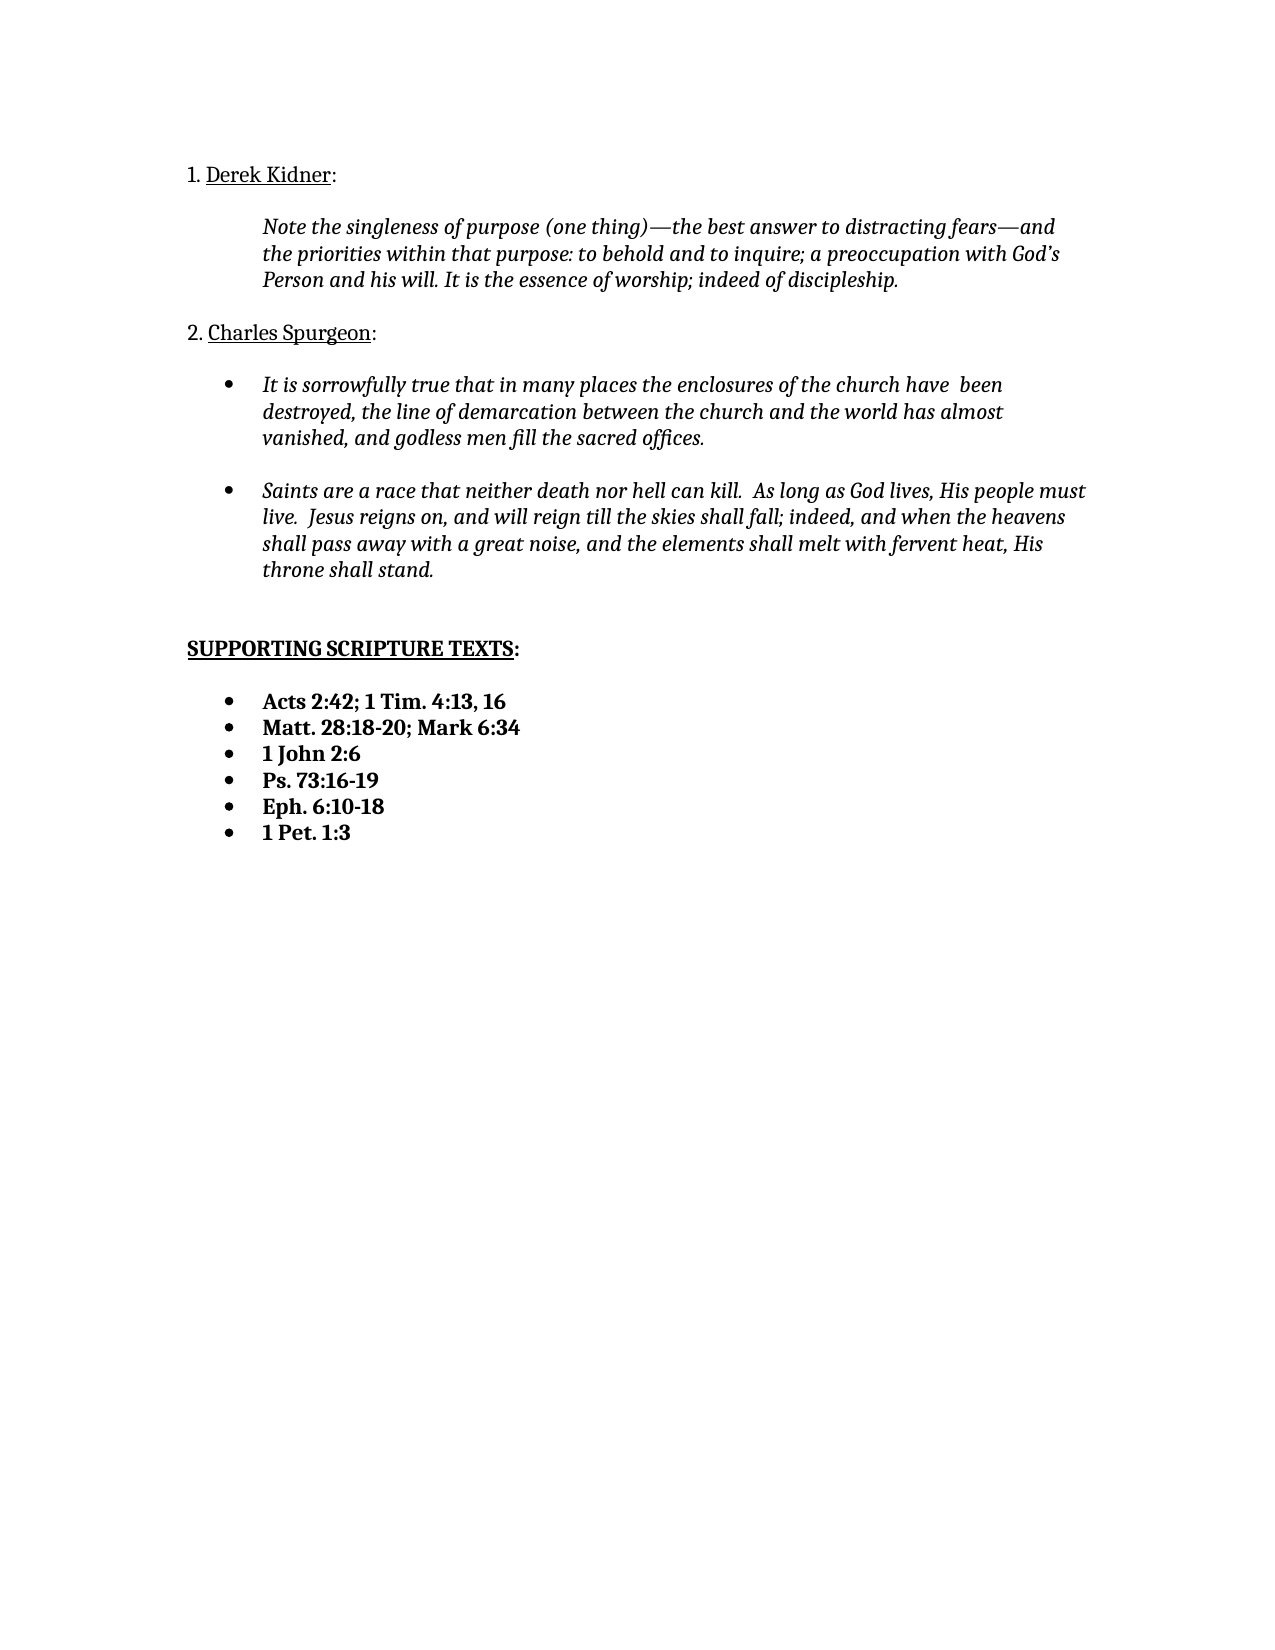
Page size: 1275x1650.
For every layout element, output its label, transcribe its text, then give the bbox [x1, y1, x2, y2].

list Acts 2:42; 1 Tim. 4:13, 16 [225, 688, 1087, 715]
list It is sorrowfully true that in many places the enclosures of the church have been destroyed, the line of demarcation between the church and the world has almost vanished, and godless men fill the sacred offices. [225, 372, 1087, 451]
list 1 Pet. 1:3 [225, 820, 1087, 847]
text Note the singleness of purpose (one thing)—the best answer to distracting fears—and the priorities within that purpose: to behold and to inquire; a preoccupation with God’s Person and his will. It is the essence of worship; indeed of discipleship. [262, 214, 1087, 293]
list Saints are a race that neither death nor hell can kill. As long as God lives, His people must live. Jesus reigns on, and will reign till the skies shall fall; indeed, and when the heavens shall pass away with a great noise, and the elements shall melt with fervent heat, His throne shall stand. [225, 478, 1087, 583]
list Eph. 6:10-18 [225, 794, 1087, 820]
text 2. Charles Spurgeon: [187, 319, 1087, 346]
list 1 John 2:6 [225, 741, 1087, 767]
text 1. Derek Kidner: [187, 161, 1087, 188]
list Ps. 73:16-19 [225, 767, 1087, 794]
list Matt. 28:18-20; Mark 6:34 [225, 715, 1087, 741]
text SUPPORTING SCRIPTURE TEXTS: [187, 636, 1087, 662]
